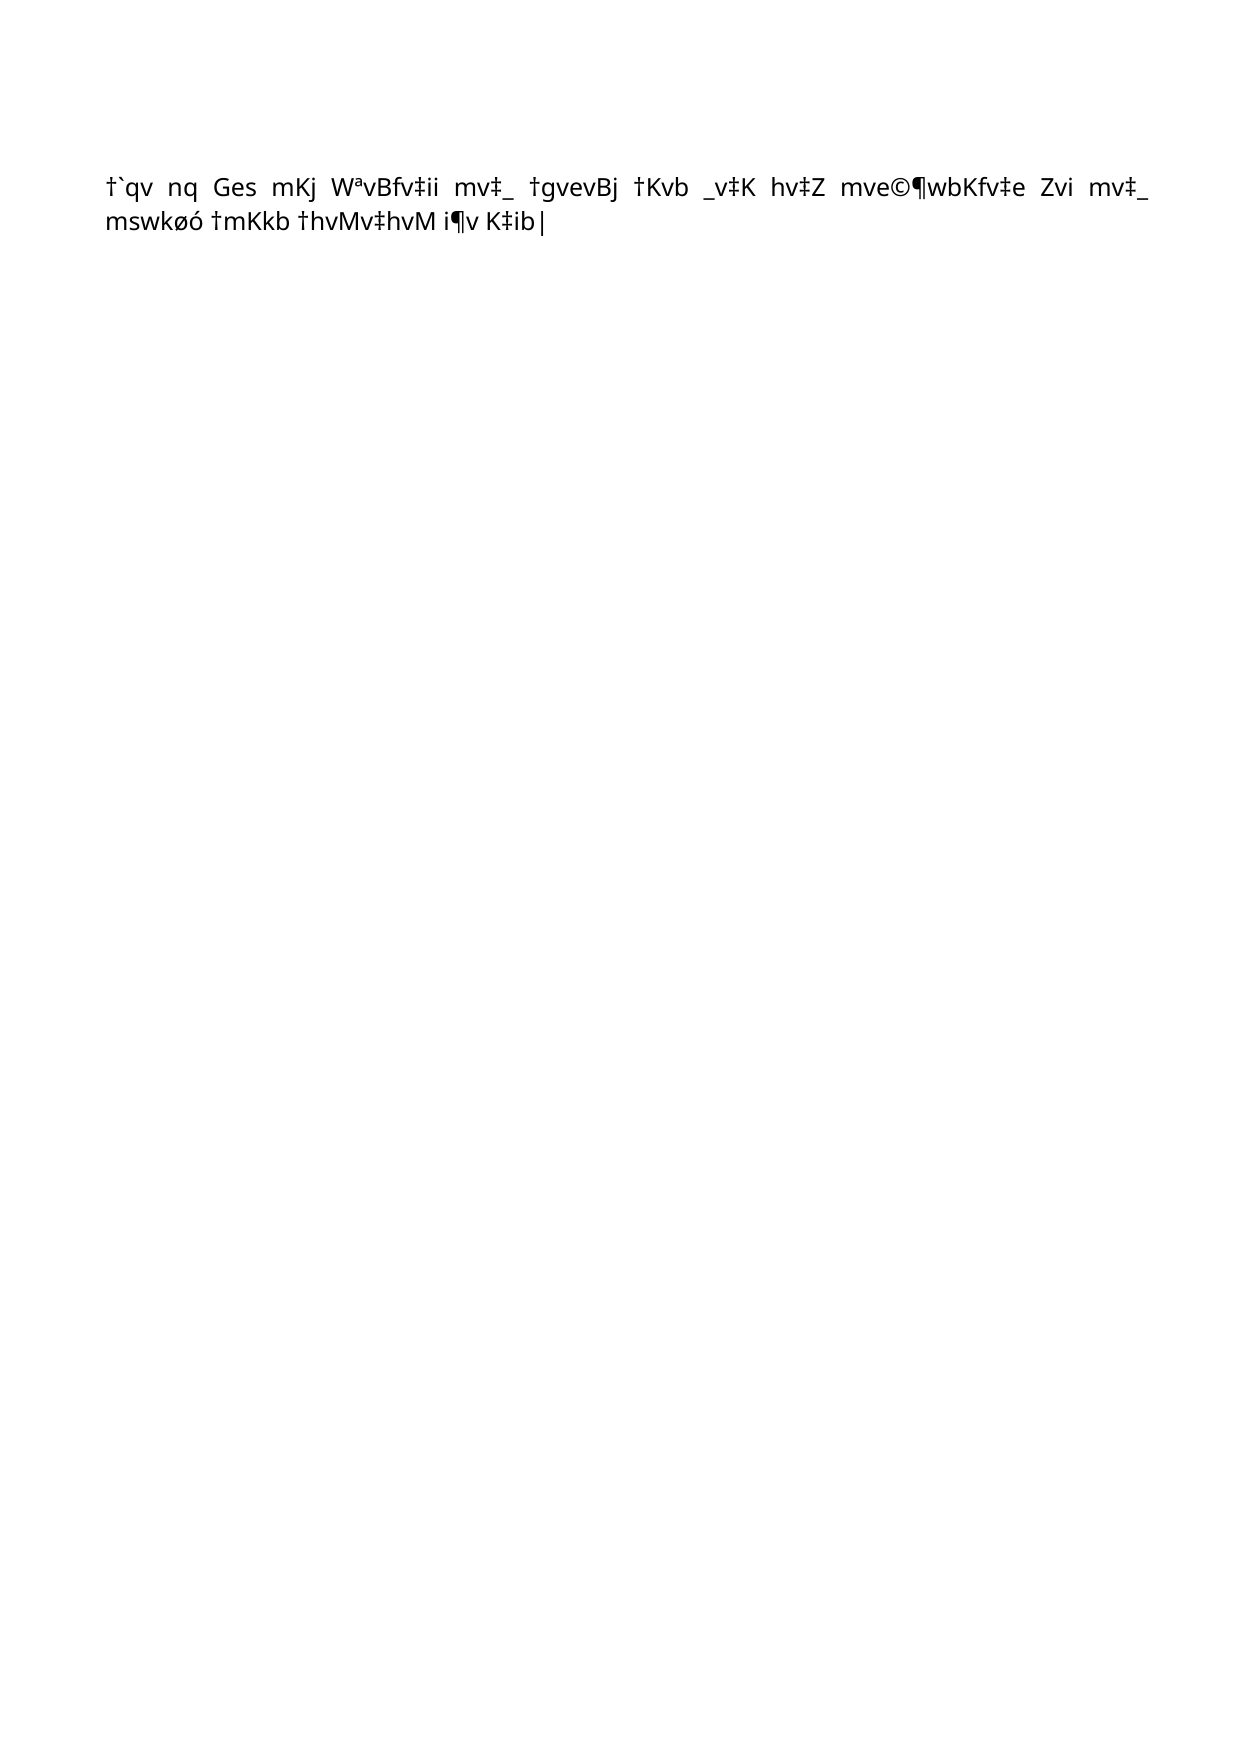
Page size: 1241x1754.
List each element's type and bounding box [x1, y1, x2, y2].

text [105, 169, 1150, 237]
